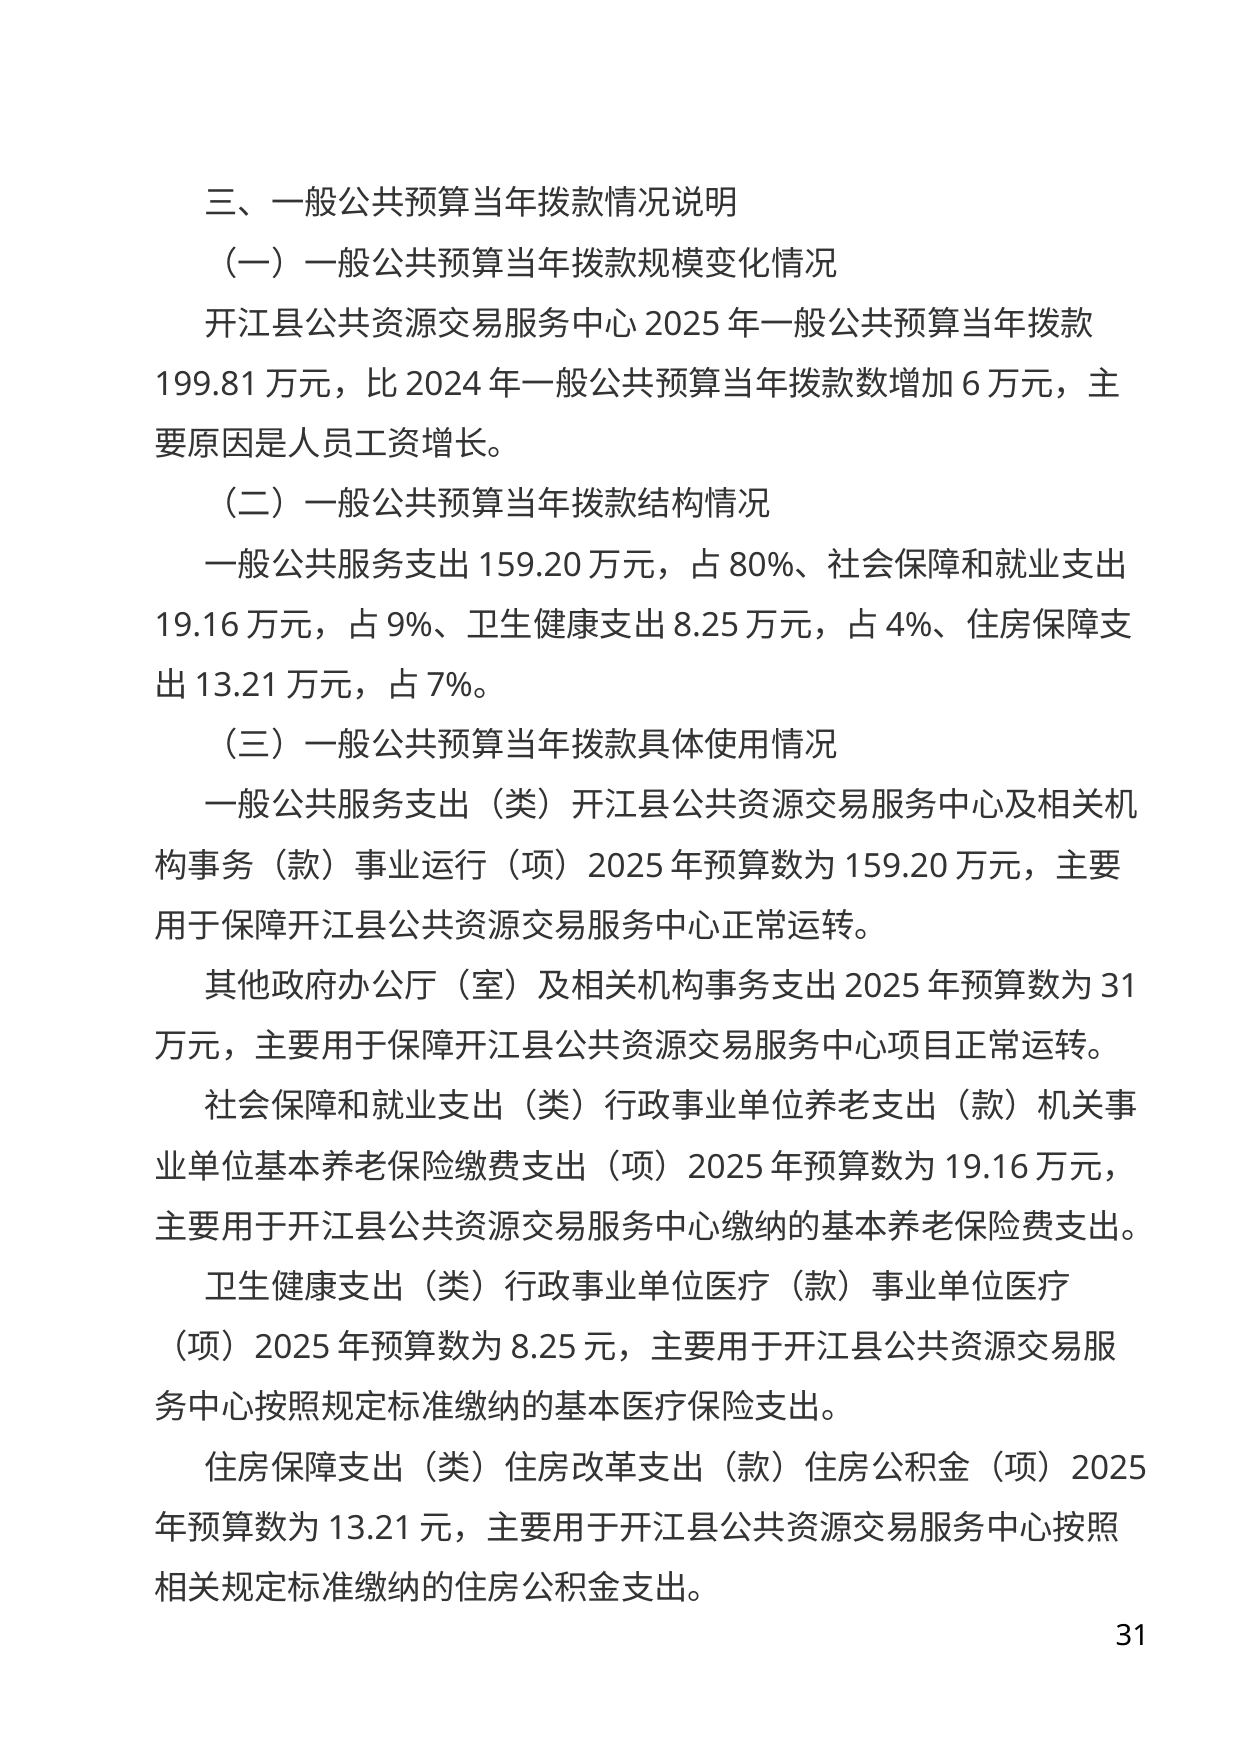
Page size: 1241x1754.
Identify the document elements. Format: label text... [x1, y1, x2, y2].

text 卫生健康支出（类）行政事业单位医疗（款）事业单位医疗（项）2025年预算数为8.25元，主要用于开江县公共资源交易服务中心按照规定标准缴纳的基本医疗保险支出。 [154, 1250, 1148, 1431]
text 社会保障和就业支出（类）行政事业单位养老支出（款）机关事业单位基本养老保险缴费支出（项）2025年预算数为19.16万元，主要用于开江县公共资源交易服务中心缴纳的基本养老保险费支出。 [154, 1070, 1148, 1250]
text （一）一般公共预算当年拨款规模变化情况 [154, 227, 1148, 287]
text 一般公共服务支出159.20万元，占80%、社会保障和就业支出19.16万元，占9%、卫生健康支出8.25万元，占4%、住房保障支出13.21万元，占7%。 [154, 528, 1148, 708]
text 三、一般公共预算当年拨款情况说明 [154, 167, 1148, 227]
text 住房保障支出（类）住房改革支出（款）住房公积金（项）2025年预算数为13.21元，主要用于开江县公共资源交易服务中心按照相关规定标准缴纳的住房公积金支出。 [154, 1431, 1148, 1612]
text （二）一般公共预算当年拨款结构情况 [154, 468, 1148, 528]
text （三）一般公共预算当年拨款具体使用情况 [154, 708, 1148, 769]
text 开江县公共资源交易服务中心2025年一般公共预算当年拨款199.81万元，比2024年一般公共预算当年拨款数增加6万元，主要原因是人员工资增长。 [154, 287, 1148, 468]
text 其他政府办公厅（室）及相关机构事务支出2025年预算数为31万元，主要用于保障开江县公共资源交易服务中心项目正常运转。 [154, 949, 1148, 1070]
text 一般公共服务支出（类）开江县公共资源交易服务中心及相关机构事务（款）事业运行（项）2025年预算数为159.20万元，主要用于保障开江县公共资源交易服务中心正常运转。 [154, 769, 1148, 949]
